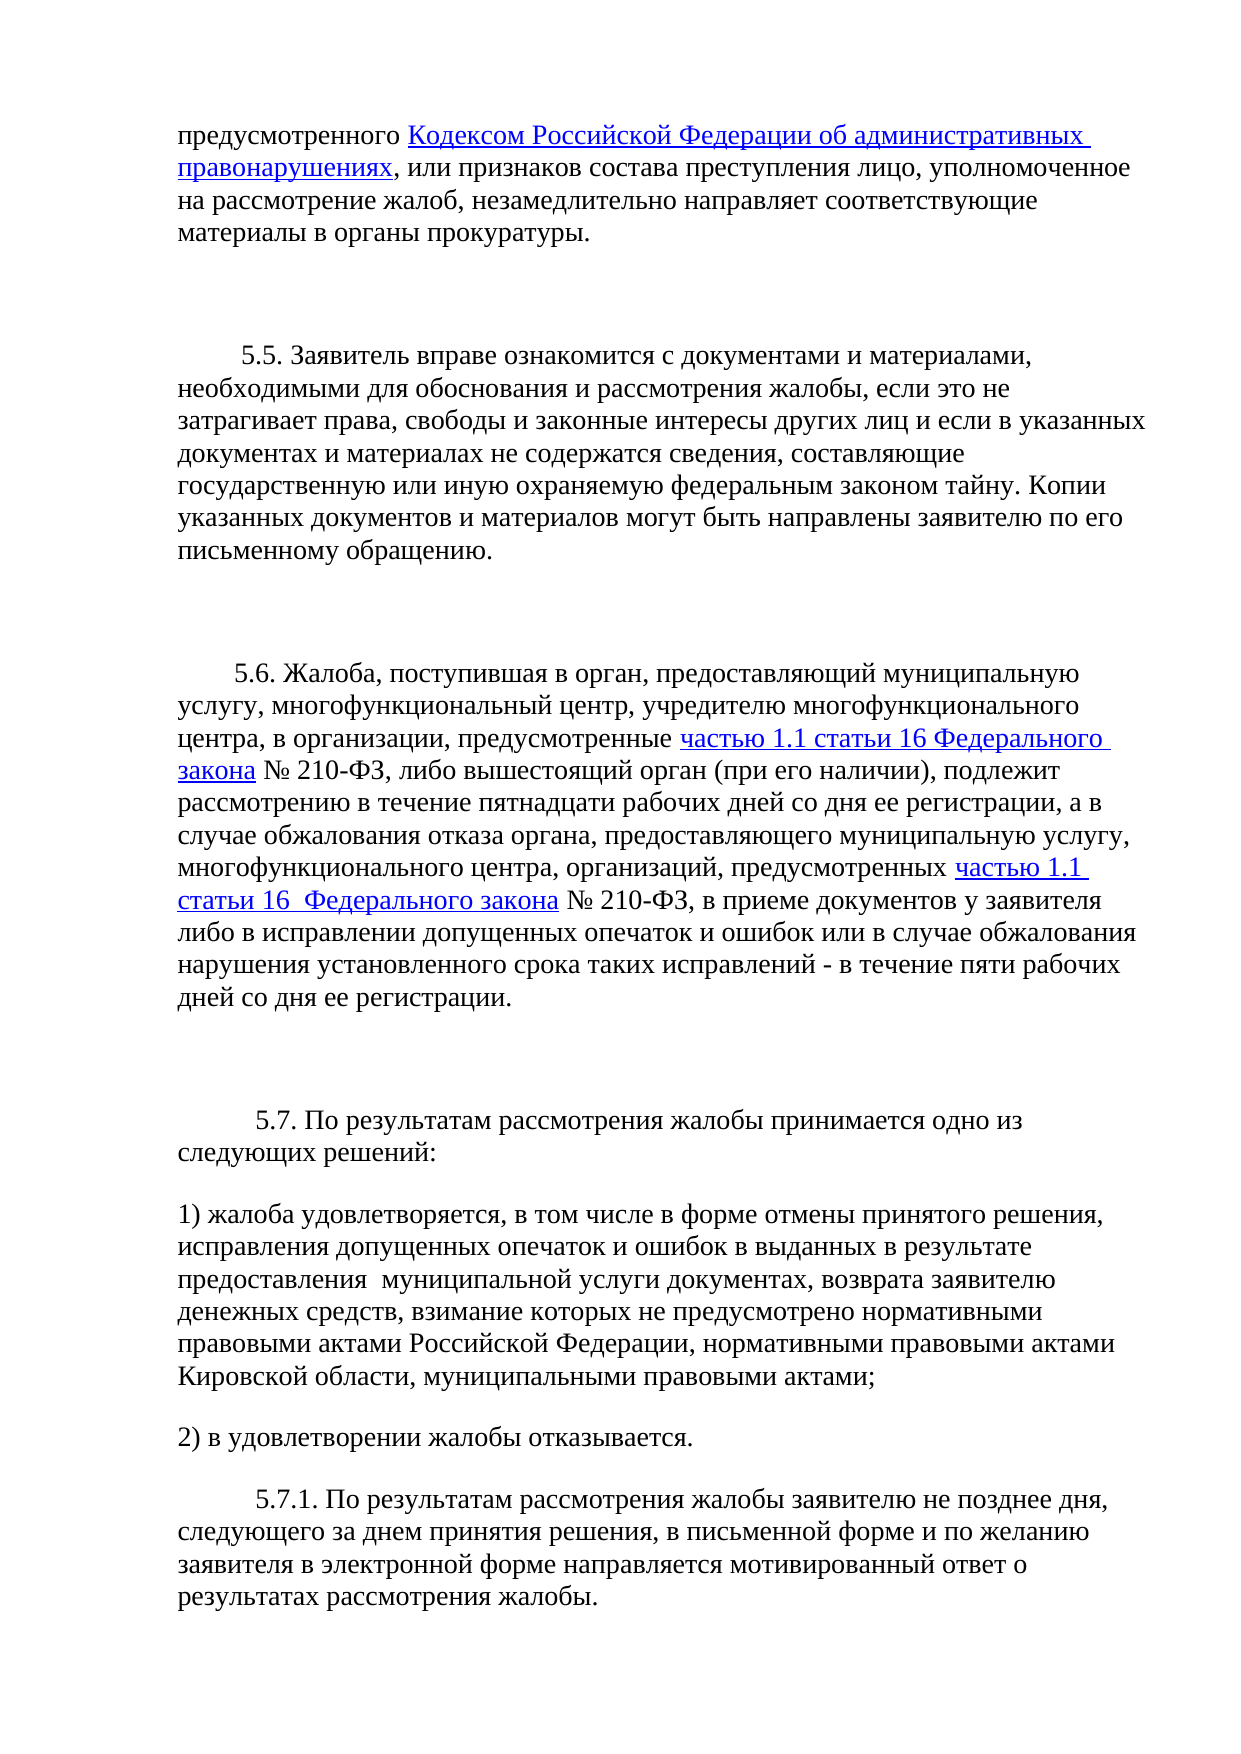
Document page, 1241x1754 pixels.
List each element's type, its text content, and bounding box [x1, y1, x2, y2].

text 2) в удовлетворении жалобы отказывается. [177, 1421, 1152, 1453]
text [177, 118, 1152, 248]
text 5.6. Жалоба, поступившая в орган, предоставляющий муниципальную услугу, многофункциональный центр, учредителю многофункционального центра, в организации, предусмотренные частью 1.1 статьи 16 Федерального закона № 210-ФЗ, либо вышестоящий орган (при его наличии), подлежит рассмотрению в течение пятнадцати рабочих дней со дня ее регистрации, а в случае обжалования отказа органа, предоставляющего муниципальную услугу, многофункционального центра, организаций, предусмотренных частью 1.1 статьи 16 Федерального закона № 210-ФЗ, в приеме документов у заявителя либо в исправлении допущенных опечаток и ошибок или в случае обжалования нарушения установленного срока таких исправлений - в течение пяти рабочих дней со дня ее регистрации. [177, 656, 1152, 1012]
text 5.5. Заявитель вправе ознакомится с документами и материалами, необходимыми для обоснования и рассмотрения жалобы, если это не затрагивает права, свободы и законные интересы других лиц и если в указанных документах и материалах не содержатся сведения, составляющие государственную или иную охраняемую федеральным законом тайну. Копии указанных документов и материалов могут быть направлены заявителю по его письменному обращению. [177, 338, 1152, 565]
text 5.7.1. По результатам рассмотрения жалобы заявителю не позднее дня, следующего за днем принятия решения, в письменной форме и по желанию заявителя в электронной форме направляется мотивированный ответ о результатах рассмотрения жалобы. [177, 1482, 1152, 1612]
text 1) жалоба удовлетворяется, в том числе в форме отмены принятого решения, исправления допущенных опечаток и ошибок в выданных в результате предоставления муниципальной услуги документах, возврата заявителю денежных средств, взимание которых не предусмотрено нормативными правовыми актами Российской Федерации, нормативными правовыми актами Кировской области, муниципальными правовыми актами; [177, 1197, 1152, 1391]
text 5.7. По результатам рассмотрения жалобы принимается одно из следующих решений: [177, 1103, 1152, 1168]
